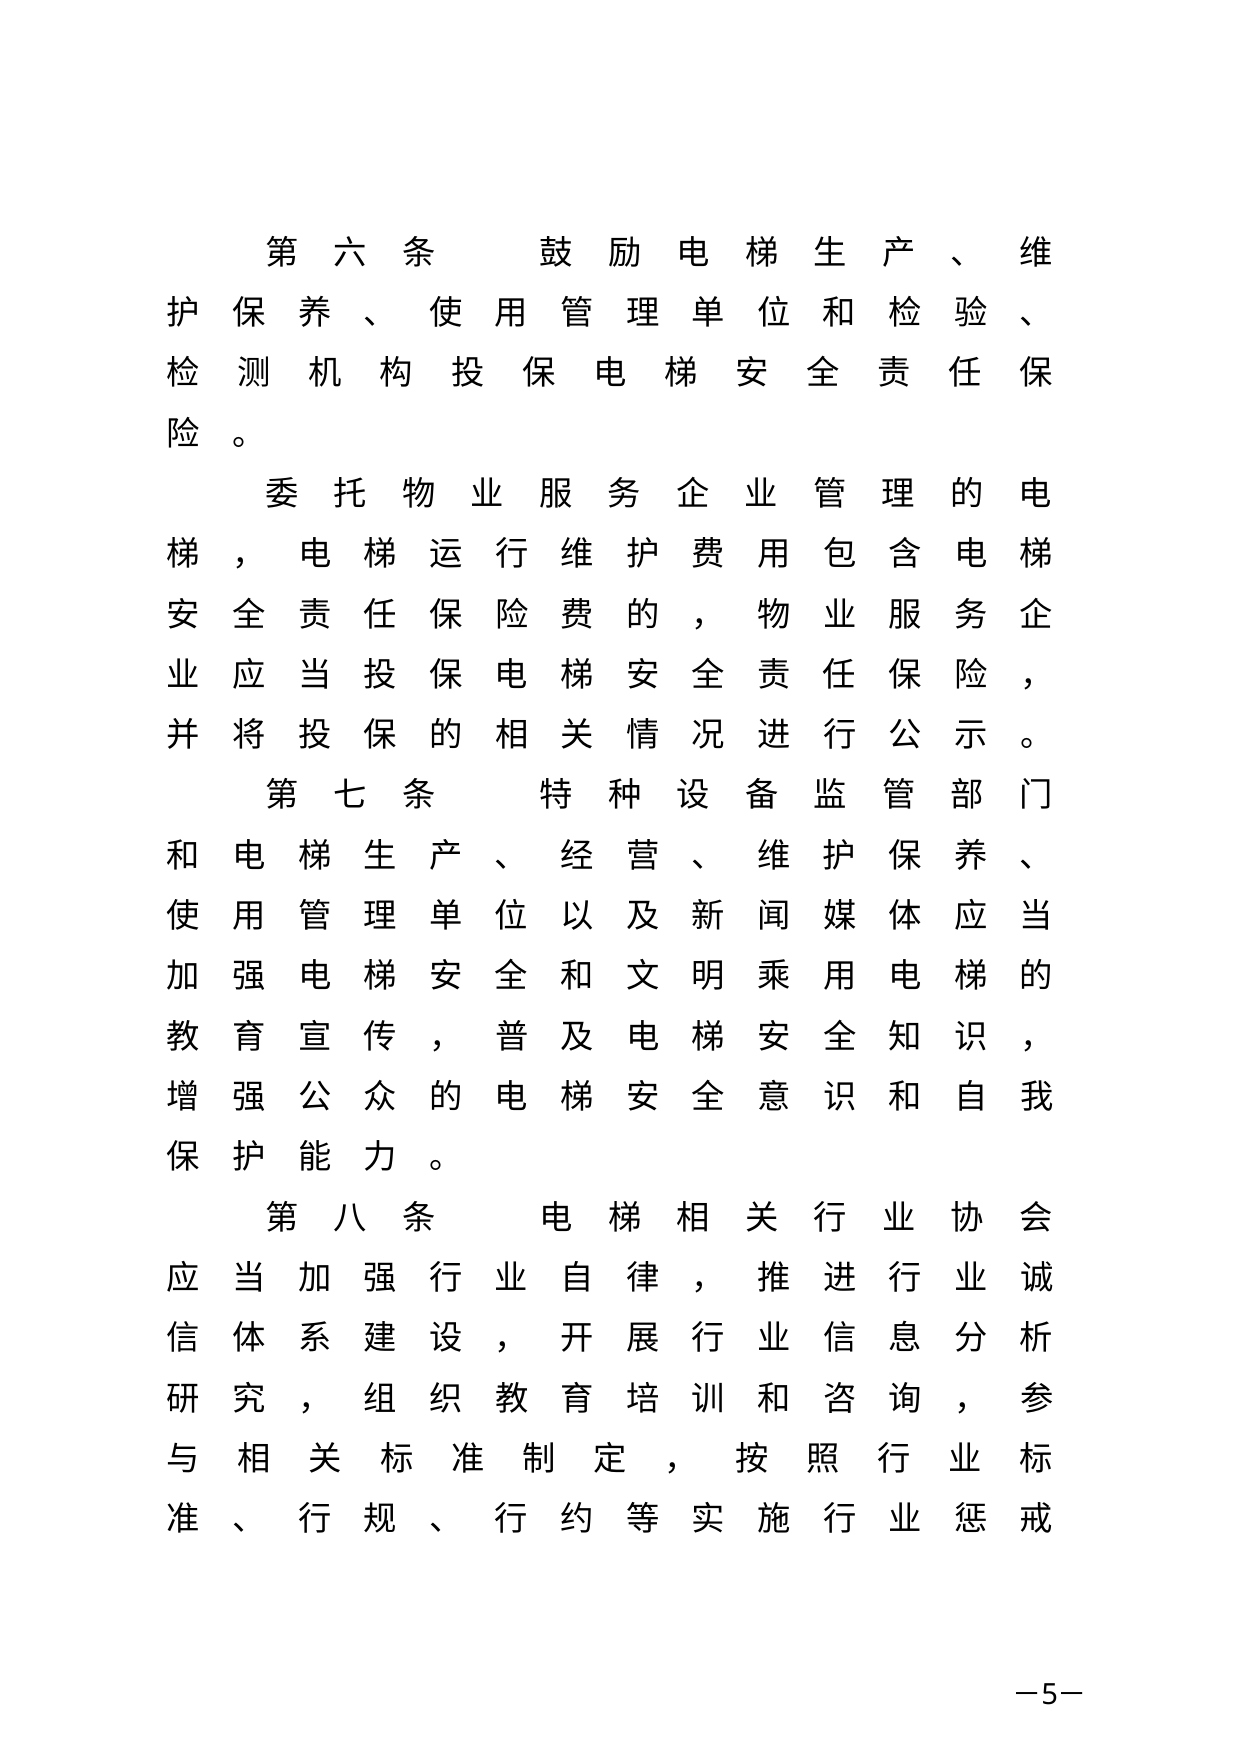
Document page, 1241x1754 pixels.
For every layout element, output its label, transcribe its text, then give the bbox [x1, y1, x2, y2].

text 第七条 特种设备监管部门和电梯生产、经营、维护保养、使用管理单位以及新闻媒体应当加强电梯安全和文明乘用电梯的教育宣传，普及电梯安全知识，增强公众的电梯安全意识和自我保护能力。 [167, 762, 1085, 1184]
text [167, 1184, 1085, 1546]
text 第六条 鼓励电梯生产、维护保养、使用管理单位和检验、检测机构投保电梯安全责任保险。 [167, 219, 1085, 461]
text 委托物业服务企业管理的电梯，电梯运行维护费用包含电梯安全责任保险费的，物业服务企业应当投保电梯安全责任保险，并将投保的相关情况进行公示。 [167, 461, 1085, 762]
